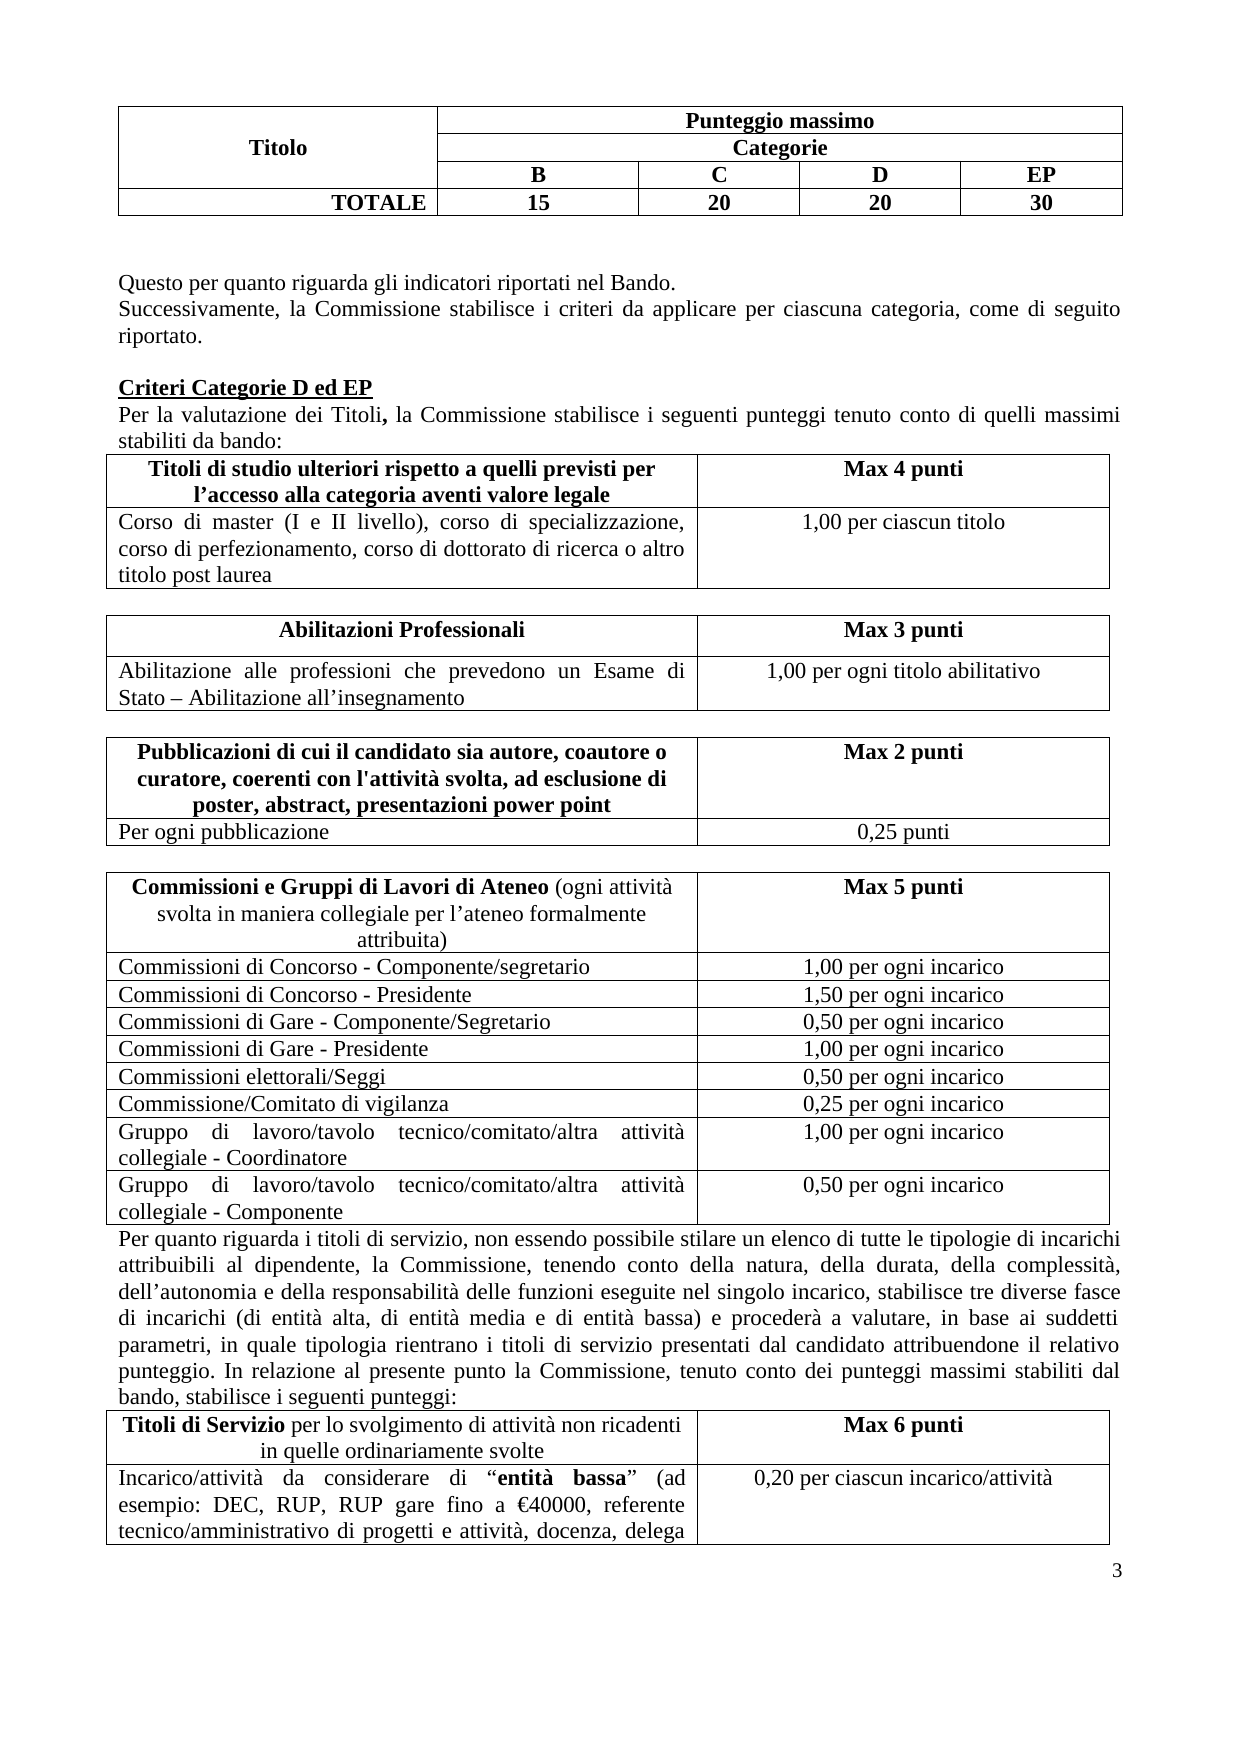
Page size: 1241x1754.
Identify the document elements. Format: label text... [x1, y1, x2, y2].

table_header Commissioni e Gruppi di Lavori di Ateneo (ogni attività svolta in maniera collegiale per l’ateneo formalmente attribuita) [107, 873, 697, 952]
table_cell Commissioni elettorali/Seggi [107, 1063, 697, 1089]
table_cell 0,25 punti [698, 819, 1109, 845]
table_cell 30 [961, 189, 1122, 215]
table_header Pubblicazioni di cui il candidato sia autore, coautore o curatore, coerenti con l'attività svolta, ad esclusione di poster, abstract, presentazioni power point [107, 738, 697, 817]
table_cell B [438, 162, 638, 188]
table_cell 1,50 per ogni incarico [698, 981, 1109, 1007]
text Questo per quanto riguarda gli indicatori riportati nel Bando. [118, 269, 1122, 295]
table_cell 0,50 per ogni incarico [698, 1171, 1109, 1224]
table_header Punteggio massimo [438, 107, 1122, 133]
table_cell Corso di master (I e II livello), corso di specializzazione, corso di perfezionamento, corso di dottorato di ricerca o altro titolo post laurea [107, 508, 697, 587]
text Per la valutazione dei Titoli, la Commissione stabilisce i seguenti punteggi tenuto conto di quelli massimi stabiliti da bando: [118, 401, 1122, 453]
table_cell 0,50 per ogni incarico [698, 1008, 1109, 1034]
table_cell Commissione/Comitato di vigilanza [107, 1090, 697, 1117]
table_cell 20 [639, 189, 799, 215]
table_header Max 3 punti [698, 616, 1109, 656]
table_header Titoli di studio ulteriori rispetto a quelli previsti per l’accesso alla categoria aventi valore legale [107, 455, 697, 507]
table_cell 1,00 per ogni incarico [698, 1036, 1109, 1062]
text Successivamente, la Commissione stabilisce i criteri da applicare per ciascuna categoria, come di seguito riportato. [118, 295, 1122, 348]
table_header Titolo [119, 107, 437, 188]
table_cell D [800, 162, 960, 188]
table_cell 20 [800, 189, 960, 215]
text Per quanto riguarda i titoli di servizio, non essendo possibile stilare un elenco di tutte le tipologie di incarichi attribuibili al dipendente, la Commissione, tenendo conto della natura, della durata, della complessità, dell’autonomia e della responsabilità delle funzioni eseguite nel singolo incarico, stabilisce tre diverse fasce di incarichi (di entità alta, di entità media e di entità bassa) e procederà a valutare, in base ai suddetti parametri, in quale tipologia rientrano i titoli di servizio presentati dal candidato attribuendone il relativo punteggio. In relazione al presente punto la Commissione, tenuto conto dei punteggi massimi stabiliti dal bando, stabilisce i seguenti punteggi: [118, 1225, 1122, 1410]
table_cell EP [961, 162, 1122, 188]
table_header Max 6 punti [698, 1411, 1109, 1463]
table_cell Commissioni di Gare - Componente/Segretario [107, 1008, 697, 1034]
table_cell 15 [438, 189, 638, 215]
text Criteri Categorie D ed EP [118, 374, 1122, 401]
table_cell 0,25 per ogni incarico [698, 1090, 1109, 1117]
table_header Max 4 punti [698, 455, 1109, 507]
table_cell 1,00 per ogni incarico [698, 1118, 1109, 1170]
table_header Titoli di Servizio per lo svolgimento di attività non ricadenti in quelle ordinariamente svolte [107, 1411, 697, 1463]
table_header Max 2 punti [698, 738, 1109, 817]
table_cell Commissioni di Gare - Presidente [107, 1036, 697, 1062]
table_cell 1,00 per ogni titolo abilitativo [698, 657, 1109, 710]
table_cell C [639, 162, 799, 188]
table_cell Per ogni pubblicazione [107, 819, 697, 845]
table_cell 0,50 per ogni incarico [698, 1063, 1109, 1089]
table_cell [698, 1465, 1109, 1543]
table_cell Gruppo di lavoro/tavolo tecnico/comitato/altra attività collegiale - Coordinatore [107, 1118, 697, 1170]
table_cell 1,00 per ogni incarico [698, 953, 1109, 980]
table_cell Categorie [438, 134, 1122, 161]
table_cell Abilitazione alle professioni che prevedono un Esame di Stato – Abilitazione all’insegnamento [107, 657, 697, 710]
table_cell TOTALE [119, 189, 437, 215]
table_header Abilitazioni Professionali [107, 616, 697, 656]
table_cell Gruppo di lavoro/tavolo tecnico/comitato/altra attività collegiale - Componente [107, 1171, 697, 1224]
table_header Max 5 punti [698, 873, 1109, 952]
table_cell 1,00 per ciascun titolo [698, 508, 1109, 587]
table_cell Commissioni di Concorso - Componente/segretario [107, 953, 697, 980]
table_cell Commissioni di Concorso - Presidente [107, 981, 697, 1007]
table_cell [107, 1465, 697, 1543]
